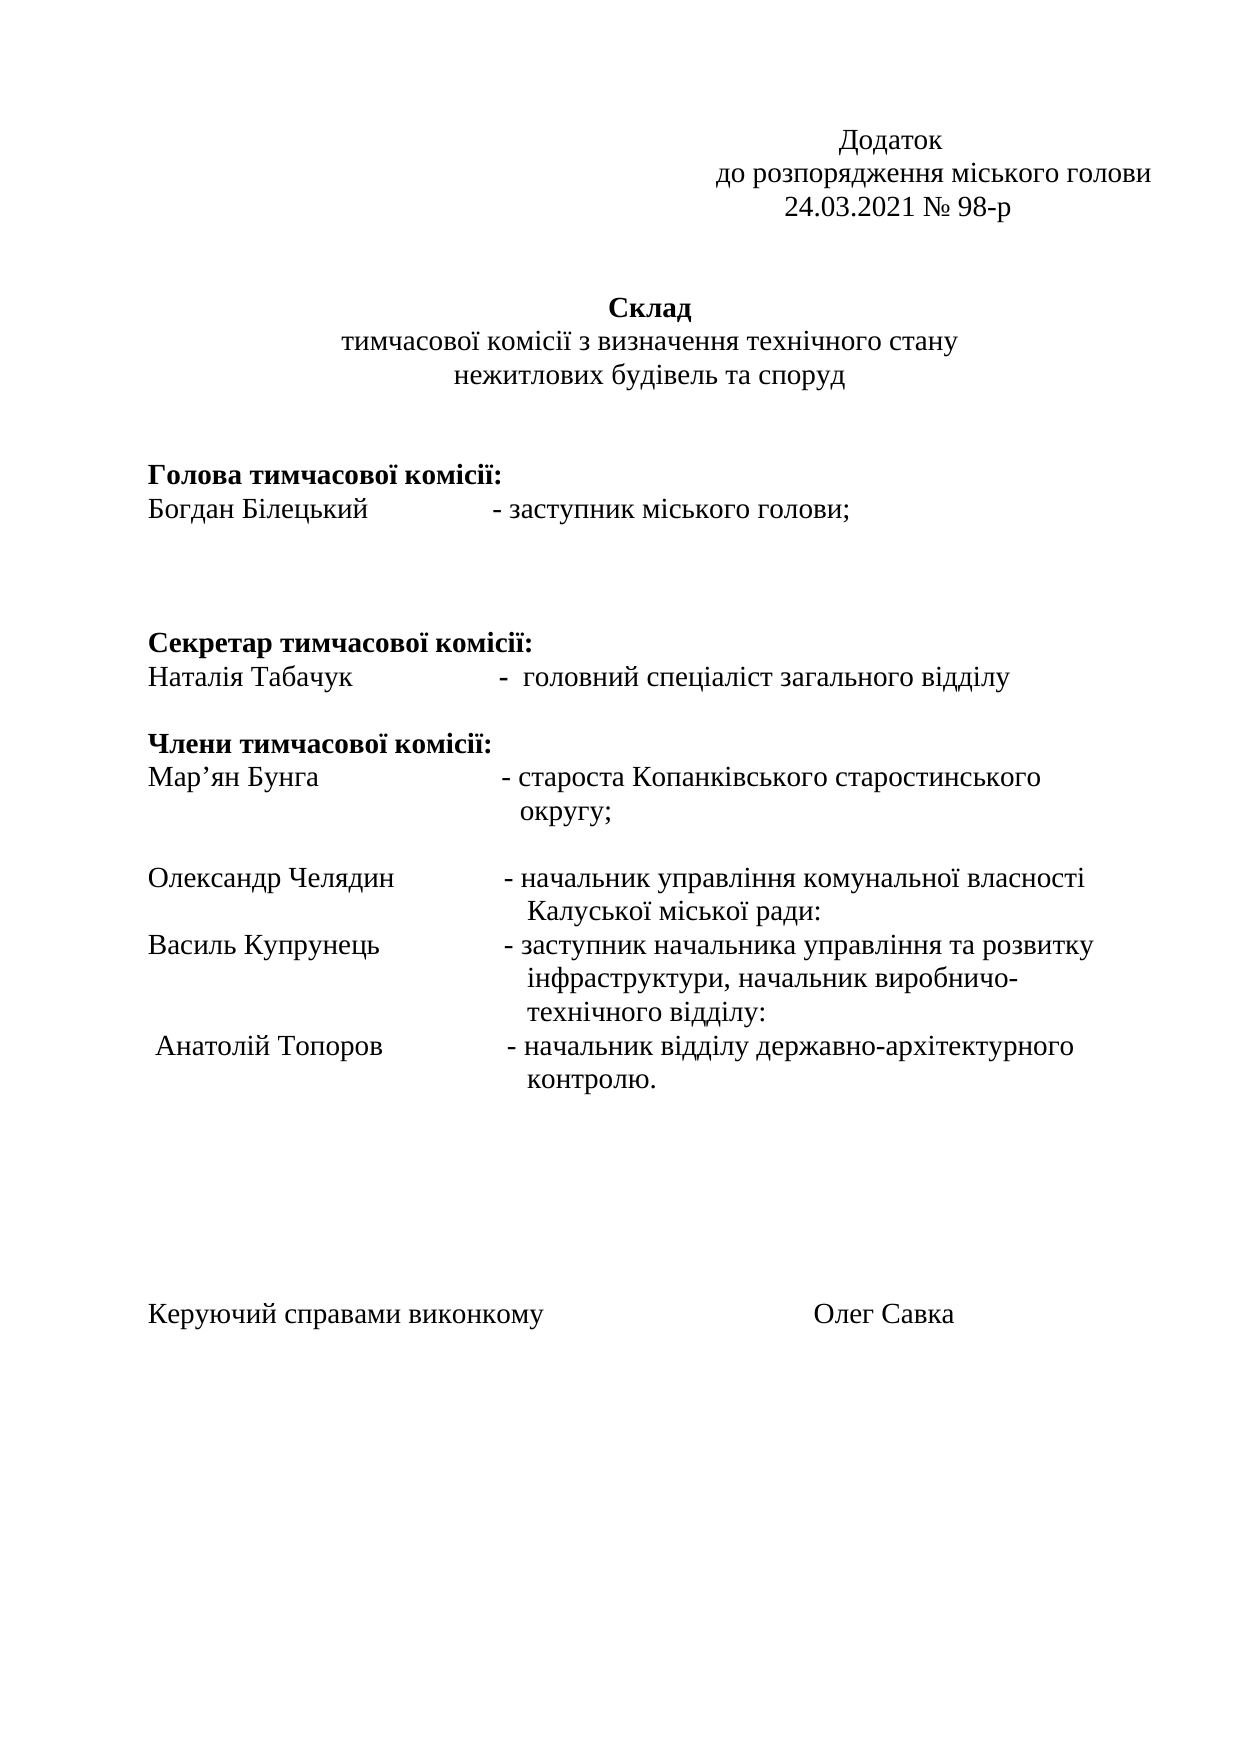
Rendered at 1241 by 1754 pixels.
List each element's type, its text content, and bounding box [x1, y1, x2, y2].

text до розпорядження міського голови [148, 156, 1152, 189]
text Склад [148, 290, 1152, 323]
text Богдан Білецький - заступник міського голови; [148, 491, 1152, 524]
text Керуючий справами виконкому Олег Савка [148, 1296, 1152, 1329]
text Секретар тимчасової комісії: [148, 625, 1152, 659]
text Василь Купрунець - заступник начальника управління та розвитку [148, 927, 1152, 961]
text Мар’ян Бунга - староста Копанківського старостинського [148, 759, 1152, 793]
text Додаток [148, 122, 1152, 156]
text Наталія Табачук - головний спеціаліст загального відділу [148, 659, 1152, 692]
text Голова тимчасової комісії: [148, 457, 1152, 491]
text тимчасової комісії з визначення технічного стану [148, 323, 1152, 357]
text 24.03.2021 № 98-р [148, 189, 1152, 223]
text округу; [148, 793, 1152, 826]
text технічного відділу: [148, 994, 1152, 1028]
text Калуської міської ради: [148, 893, 1152, 927]
text інфраструктури, начальник виробничо- [148, 961, 1152, 994]
text Олександр Челядин - начальник управління комунальної власності [148, 860, 1152, 893]
text нежитлових будівель та споруд [148, 357, 1152, 390]
text контролю. [148, 1061, 1152, 1095]
text Анатолій Топоров - начальник відділу державно-архітектурного [148, 1028, 1152, 1061]
text Члени тимчасової комісії: [148, 726, 1152, 759]
